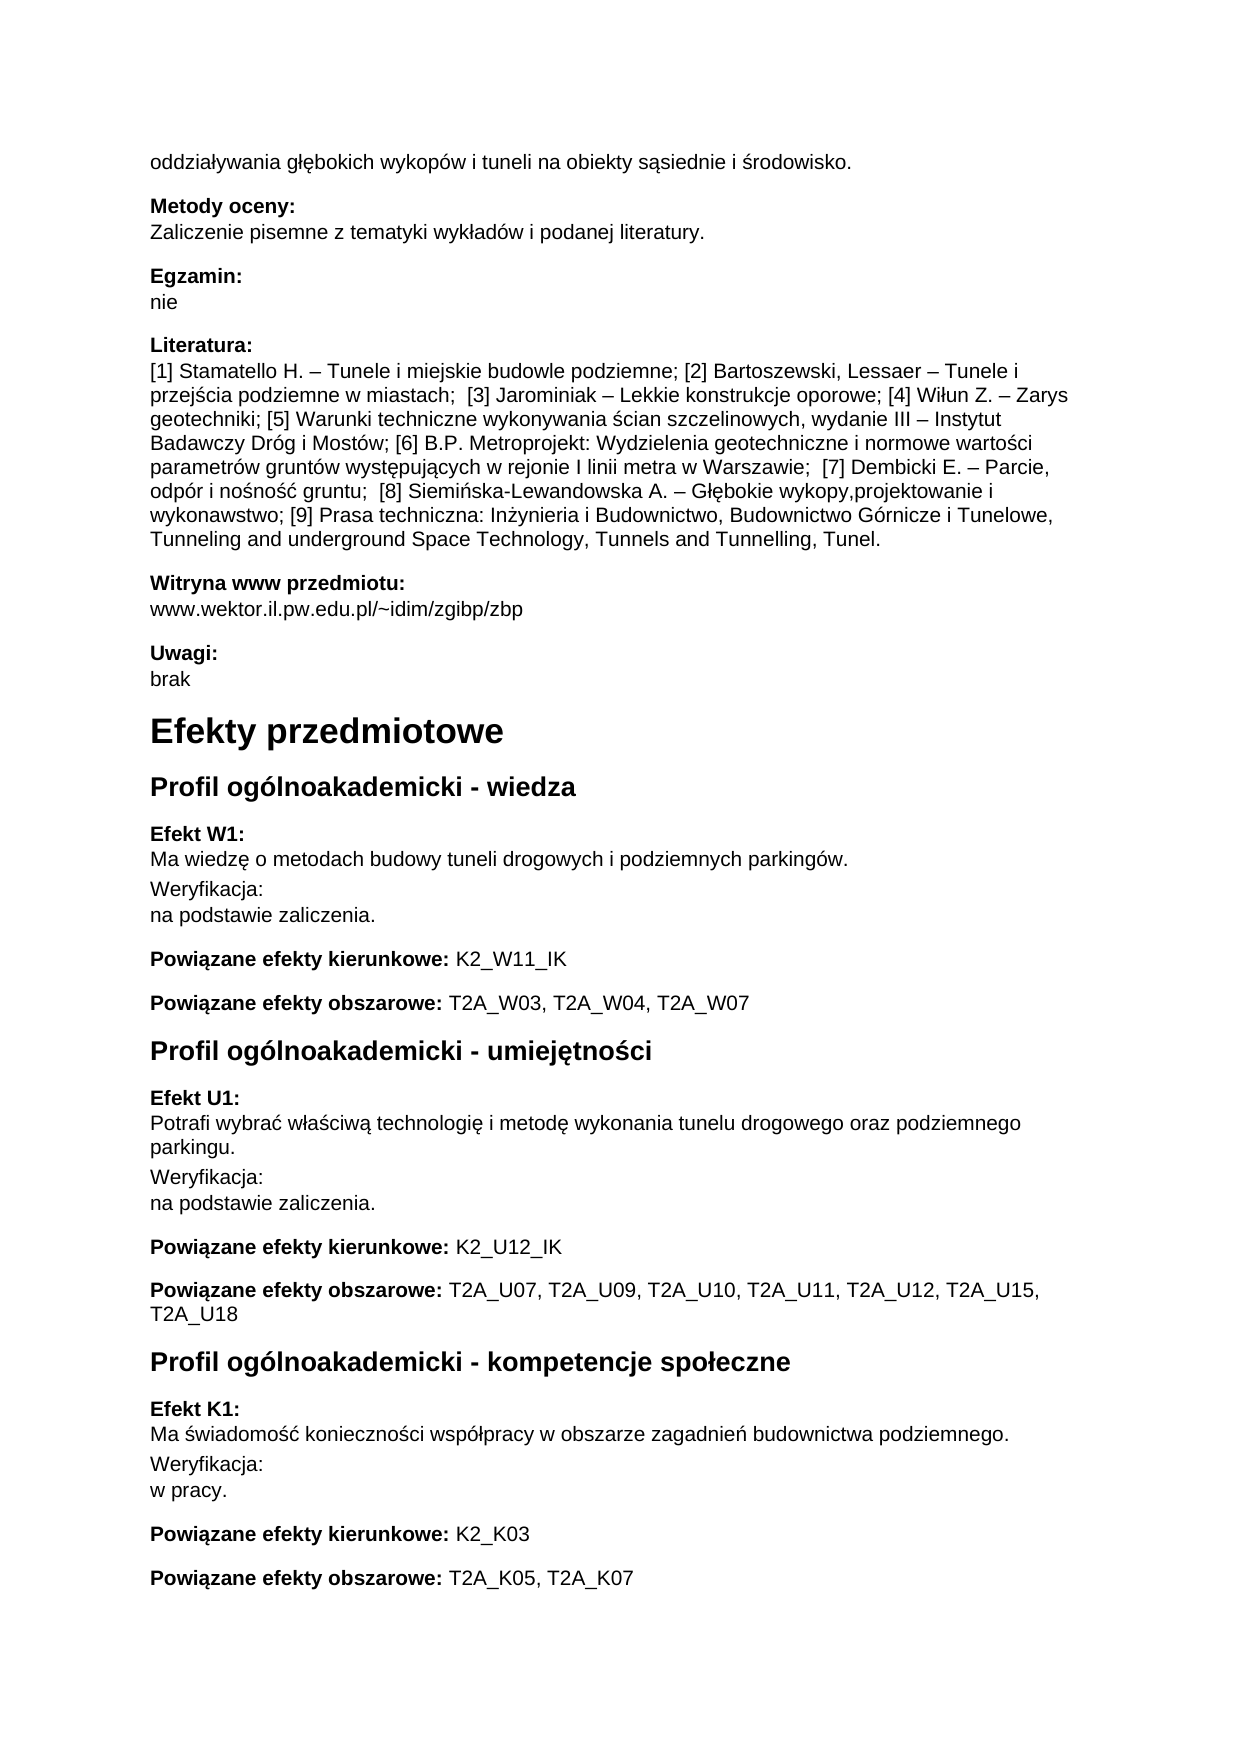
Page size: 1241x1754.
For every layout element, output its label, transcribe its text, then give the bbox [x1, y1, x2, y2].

text na podstawie zaliczenia. [150, 1191, 1090, 1215]
text Zaliczenie pisemne z tematyki wykładów i podanej literatury. [150, 220, 1090, 244]
text Powiązane efekty obszarowe: T2A_U07, T2A_U09, T2A_U10, T2A_U11, T2A_U12, T2A_U15, T2A_U18 [150, 1278, 1090, 1326]
text Egzamin: [150, 263, 1090, 287]
text Metody oceny: [150, 194, 1090, 218]
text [150, 150, 1090, 174]
text brak [150, 667, 1090, 691]
text Witryna www przedmiotu: [150, 571, 1090, 595]
text Powiązane efekty obszarowe: T2A_K05, T2A_K07 [150, 1566, 1090, 1590]
text Weryfikacja: [150, 877, 1090, 901]
text Powiązane efekty obszarowe: T2A_W03, T2A_W04, T2A_W07 [150, 991, 1090, 1015]
subtitle Profil ogólnoakademicki - umiejętności [150, 1034, 1090, 1066]
subtitle Profil ogólnoakademicki - kompetencje społeczne [150, 1346, 1090, 1377]
text Weryfikacja: [150, 1452, 1090, 1476]
text Ma świadomość konieczności współpracy w obszarze zagadnień budownictwa podziemnego. [150, 1422, 1090, 1446]
text Powiązane efekty kierunkowe: K2_W11_IK [150, 947, 1090, 971]
text www.wektor.il.pw.edu.pl/~idim/zgibp/zbp [150, 597, 1090, 621]
text nie [150, 289, 1090, 313]
subtitle Efekty przedmiotowe [150, 710, 1090, 751]
text na podstawie zaliczenia. [150, 903, 1090, 927]
text Weryfikacja: [150, 1165, 1090, 1189]
subtitle Profil ogólnoakademicki - wiedza [150, 771, 1090, 802]
text Efekt U1: [150, 1086, 1090, 1109]
text Literatura: [150, 333, 1090, 357]
text Powiązane efekty kierunkowe: K2_K03 [150, 1522, 1090, 1546]
text Powiązane efekty kierunkowe: K2_U12_IK [150, 1234, 1090, 1258]
text Uwagi: [150, 641, 1090, 664]
text Potrafi wybrać właściwą technologię i metodę wykonania tunelu drogowego oraz podziemnego parkingu. [150, 1111, 1090, 1158]
text Efekt W1: [150, 822, 1090, 846]
text Efekt K1: [150, 1397, 1090, 1421]
text Ma wiedzę o metodach budowy tuneli drogowych i podziemnych parkingów. [150, 847, 1090, 871]
text [1] Stamatello H. – Tunele i miejskie budowle podziemne; [2] Bartoszewski, Lessaer – Tunele i przejścia podziemne w miastach; [3] Jarominiak – Lekkie konstrukcje oporowe; [4] Wiłun Z. – Zarys geotechniki; [5] Warunki techniczne wykonywania ścian szczelinowych, wydanie III – Instytut Badawczy Dróg i Mostów; [6] B.P. Metroprojekt: Wydzielenia geotechniczne i normowe wartości parametrów gruntów występujących w rejonie I linii metra w Warszawie; [7] Dembicki E. – Parcie, odpór i nośność gruntu; [8] Siemińska-Lewandowska A. – Głębokie wykopy,projektowanie i wykonawstwo; [9] Prasa techniczna: Inżynieria i Budownictwo, Budownictwo Górnicze i Tunelowe, Tunneling and underground Space Technology, Tunnels and Tunnelling, Tunel. [150, 359, 1090, 551]
text w pracy. [150, 1478, 1090, 1502]
